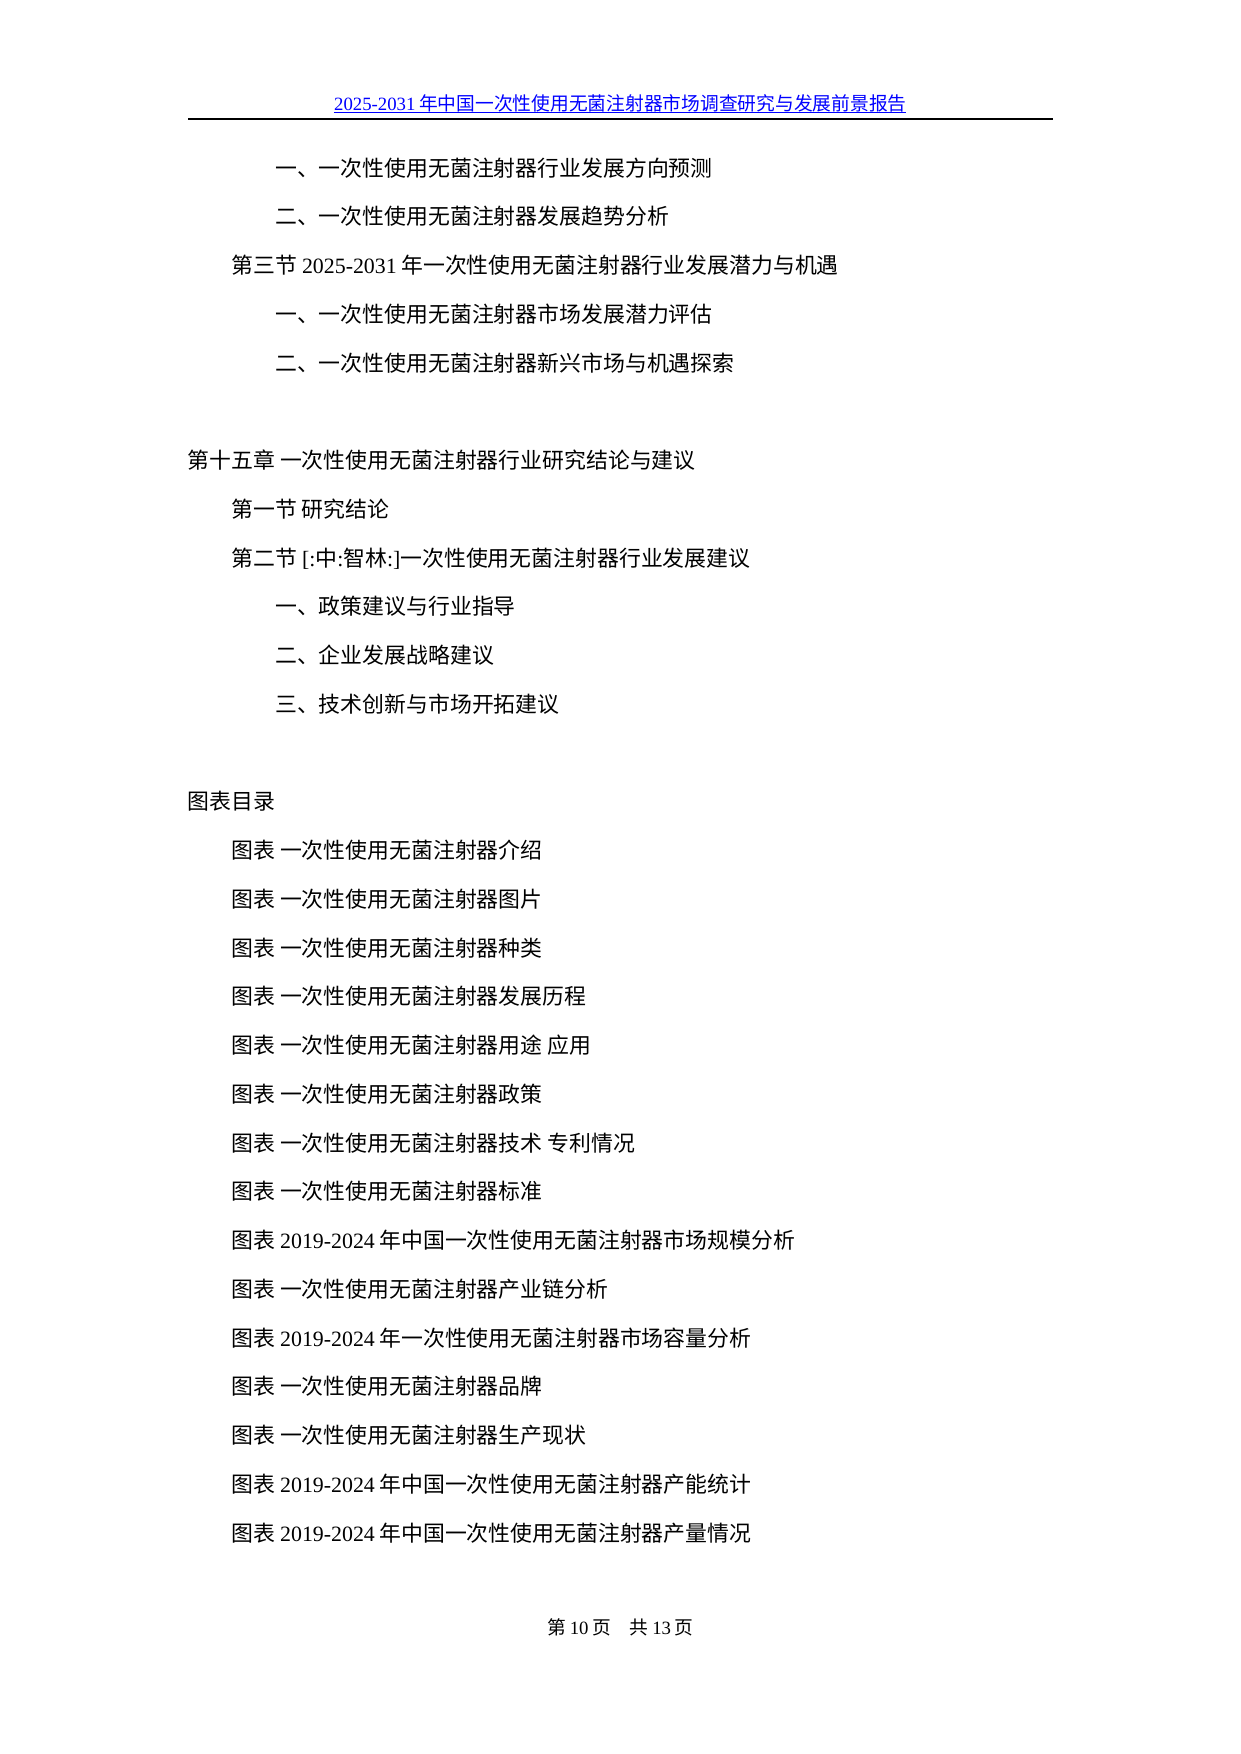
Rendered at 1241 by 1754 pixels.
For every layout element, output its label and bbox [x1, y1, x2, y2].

text [187, 150, 1053, 1548]
